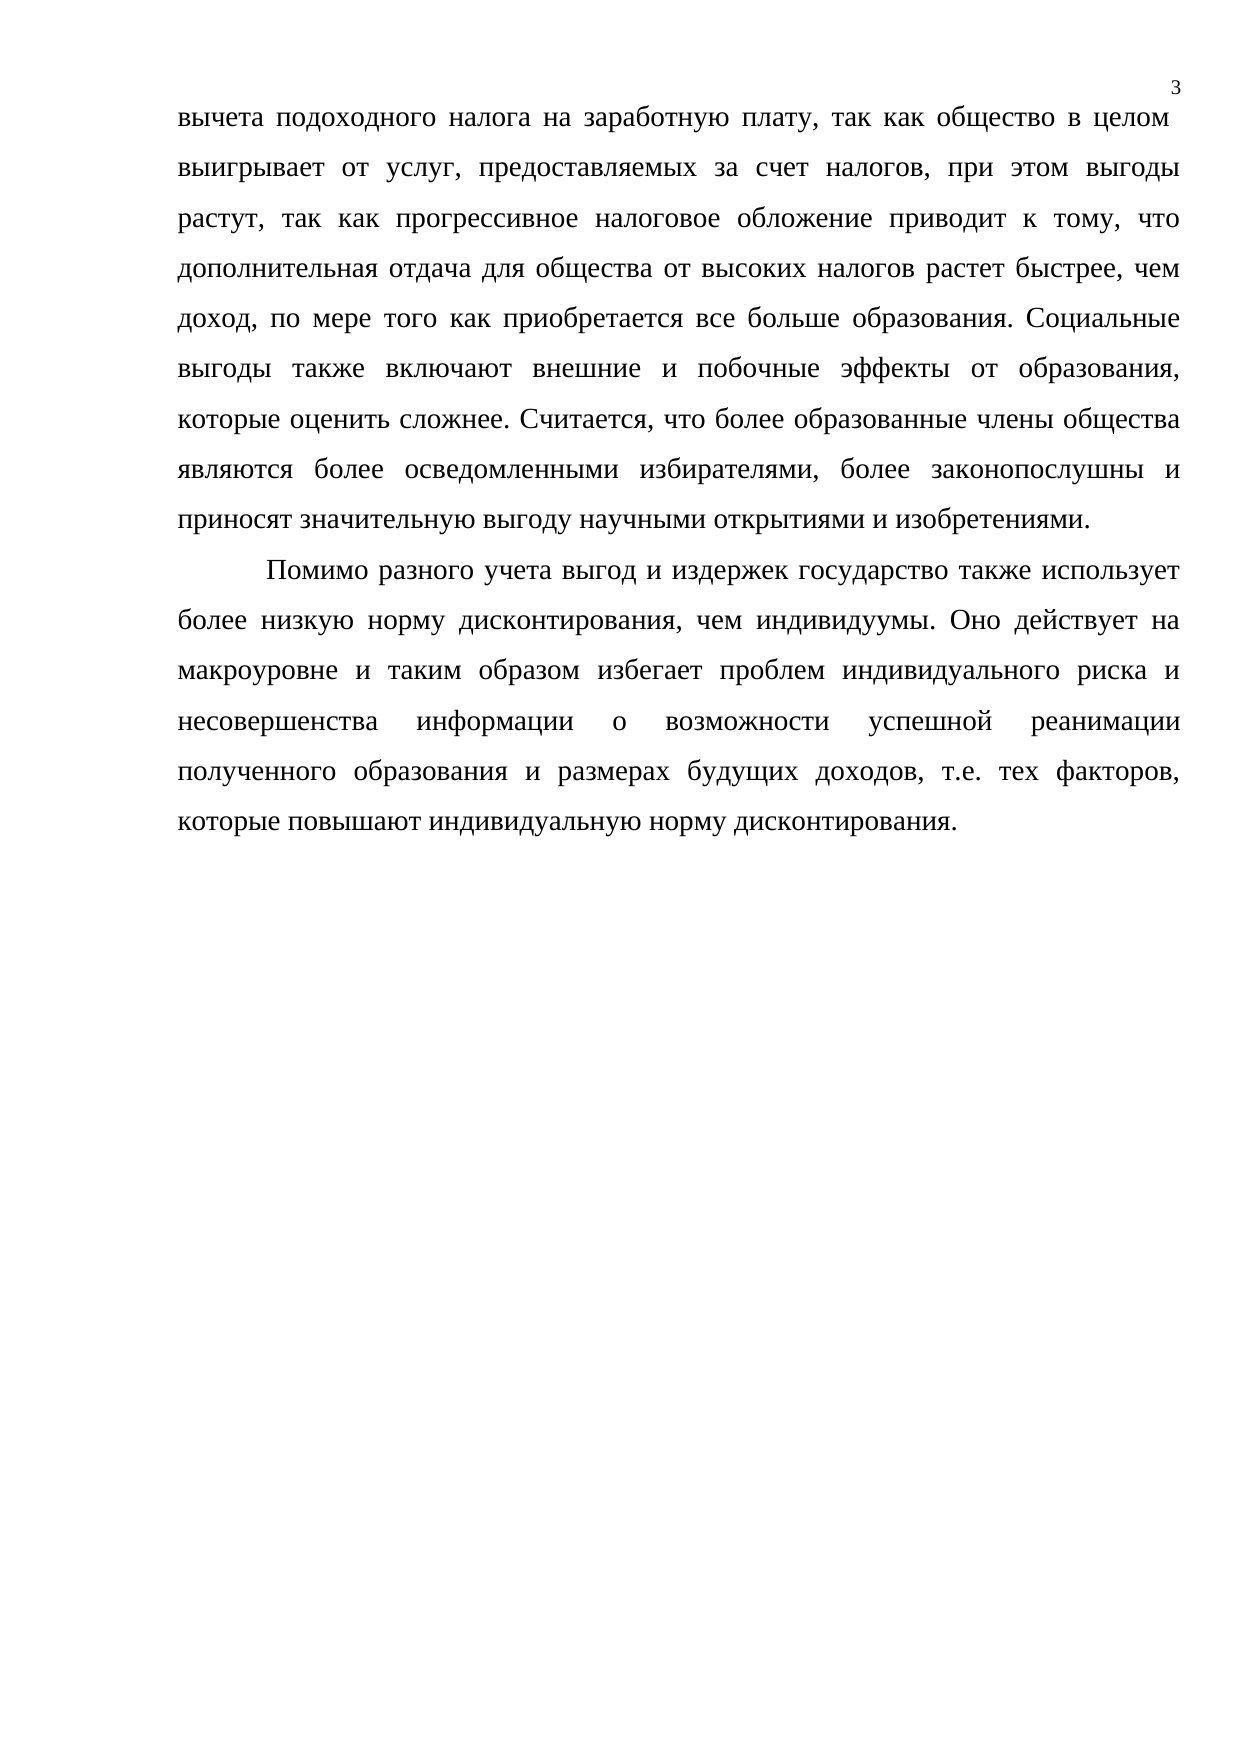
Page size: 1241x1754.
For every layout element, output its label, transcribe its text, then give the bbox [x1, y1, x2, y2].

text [177, 99, 1181, 535]
text Помимо разного учета выгод и издержек государство также использует более низкую норму дисконтирования, чем индивидуумы. Оно действует на макроуровне и таким образом избегает проблем индивидуального риска и несовершенства информации о возможности успешной реанимации полученного образования и размерах будущих доходов, т.е. тех факторов, которые повышают индивидуальную норму дисконтирования. [177, 552, 1181, 837]
